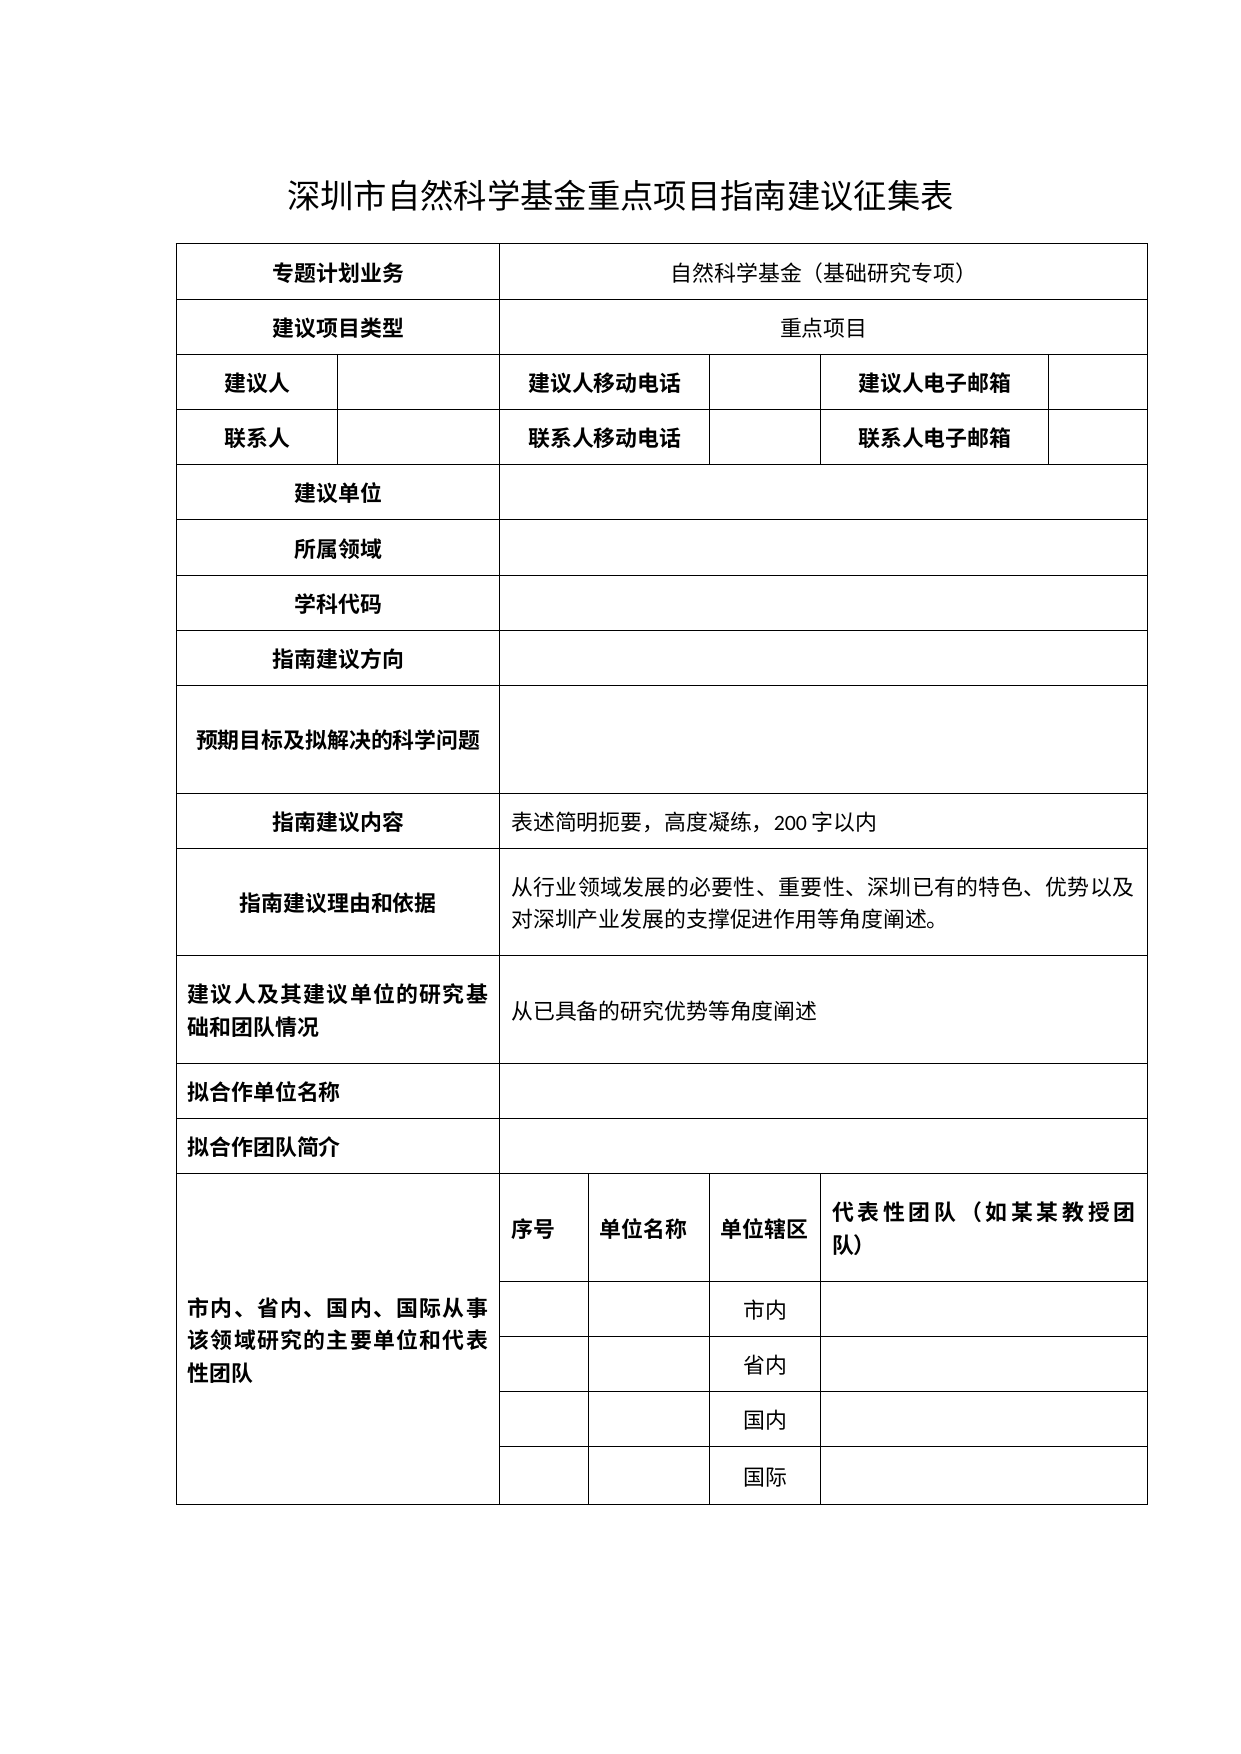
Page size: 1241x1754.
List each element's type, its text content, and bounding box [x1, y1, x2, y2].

table_cell [500, 1064, 1147, 1118]
table_cell 拟合作团队简介 [177, 1119, 499, 1173]
table_cell [821, 1392, 1147, 1446]
table_cell 国际 [710, 1447, 820, 1504]
table_cell [589, 1337, 709, 1391]
table_cell 联系人移动电话 [500, 410, 709, 464]
table_cell 指南建议理由和依据 [177, 849, 499, 955]
table_cell [500, 1119, 1147, 1173]
table_cell [589, 1447, 709, 1504]
table_cell 建议人及其建议单位的研究基础和团队情况 [177, 956, 499, 1063]
table_cell [821, 1337, 1147, 1391]
table_cell 拟合作单位名称 [177, 1064, 499, 1118]
table_cell 代表性团队（如某某教授团队） [821, 1174, 1147, 1281]
table_cell [500, 520, 1147, 574]
table_cell 国内 [710, 1392, 820, 1446]
table_cell 预期目标及拟解决的科学问题 [177, 686, 499, 792]
table_cell [1049, 355, 1147, 409]
table_cell 单位辖区 [710, 1174, 820, 1281]
table_cell [500, 631, 1147, 685]
table_cell [500, 465, 1147, 519]
table_cell [710, 355, 820, 409]
table_cell 从行业领域发展的必要性、重要性、深圳已有的特色、优势以及对深圳产业发展的支撑促进作用等角度阐述。 [500, 849, 1147, 955]
table_cell 联系人 [177, 410, 337, 464]
table_cell 建议人电子邮箱 [821, 355, 1048, 409]
table_cell [500, 1282, 588, 1336]
table_cell 市内 [710, 1282, 820, 1336]
table_cell 学科代码 [177, 576, 499, 630]
table_cell [500, 1337, 588, 1391]
table_cell [821, 1447, 1147, 1504]
table_cell 建议人 [177, 355, 337, 409]
table_cell 表述简明扼要，高度凝练，200字以内 [500, 794, 1147, 848]
table_cell [500, 1392, 588, 1446]
table_cell 建议项目类型 [177, 300, 499, 354]
table_cell [500, 576, 1147, 630]
table_cell [500, 1447, 588, 1504]
table_cell 指南建议内容 [177, 794, 499, 848]
table_cell 序号 [500, 1174, 588, 1281]
table_cell 联系人电子邮箱 [821, 410, 1048, 464]
table_cell 省内 [710, 1337, 820, 1391]
table_cell [710, 410, 820, 464]
table_cell [589, 1282, 709, 1336]
table_cell 从已具备的研究优势等角度阐述 [500, 956, 1147, 1063]
table_cell 建议人移动电话 [500, 355, 709, 409]
table_header 专题计划业务 [177, 244, 499, 298]
table_header 自然科学基金（基础研究专项） [500, 244, 1147, 298]
table_cell [500, 686, 1147, 792]
table_cell 重点项目 [500, 300, 1147, 354]
table_cell [338, 355, 499, 409]
table_cell 单位名称 [589, 1174, 709, 1281]
table_cell [821, 1282, 1147, 1336]
table_cell 所属领域 [177, 520, 499, 574]
table_cell 市内、省内、国内、国际从事该领域研究的主要单位和代表性团队 [177, 1174, 499, 1504]
text 深圳市自然科学基金重点项目指南建议征集表 [187, 162, 1053, 227]
table_cell [338, 410, 499, 464]
table_cell 建议单位 [177, 465, 499, 519]
table_cell 指南建议方向 [177, 631, 499, 685]
table_cell [589, 1392, 709, 1446]
table_cell [1049, 410, 1147, 464]
